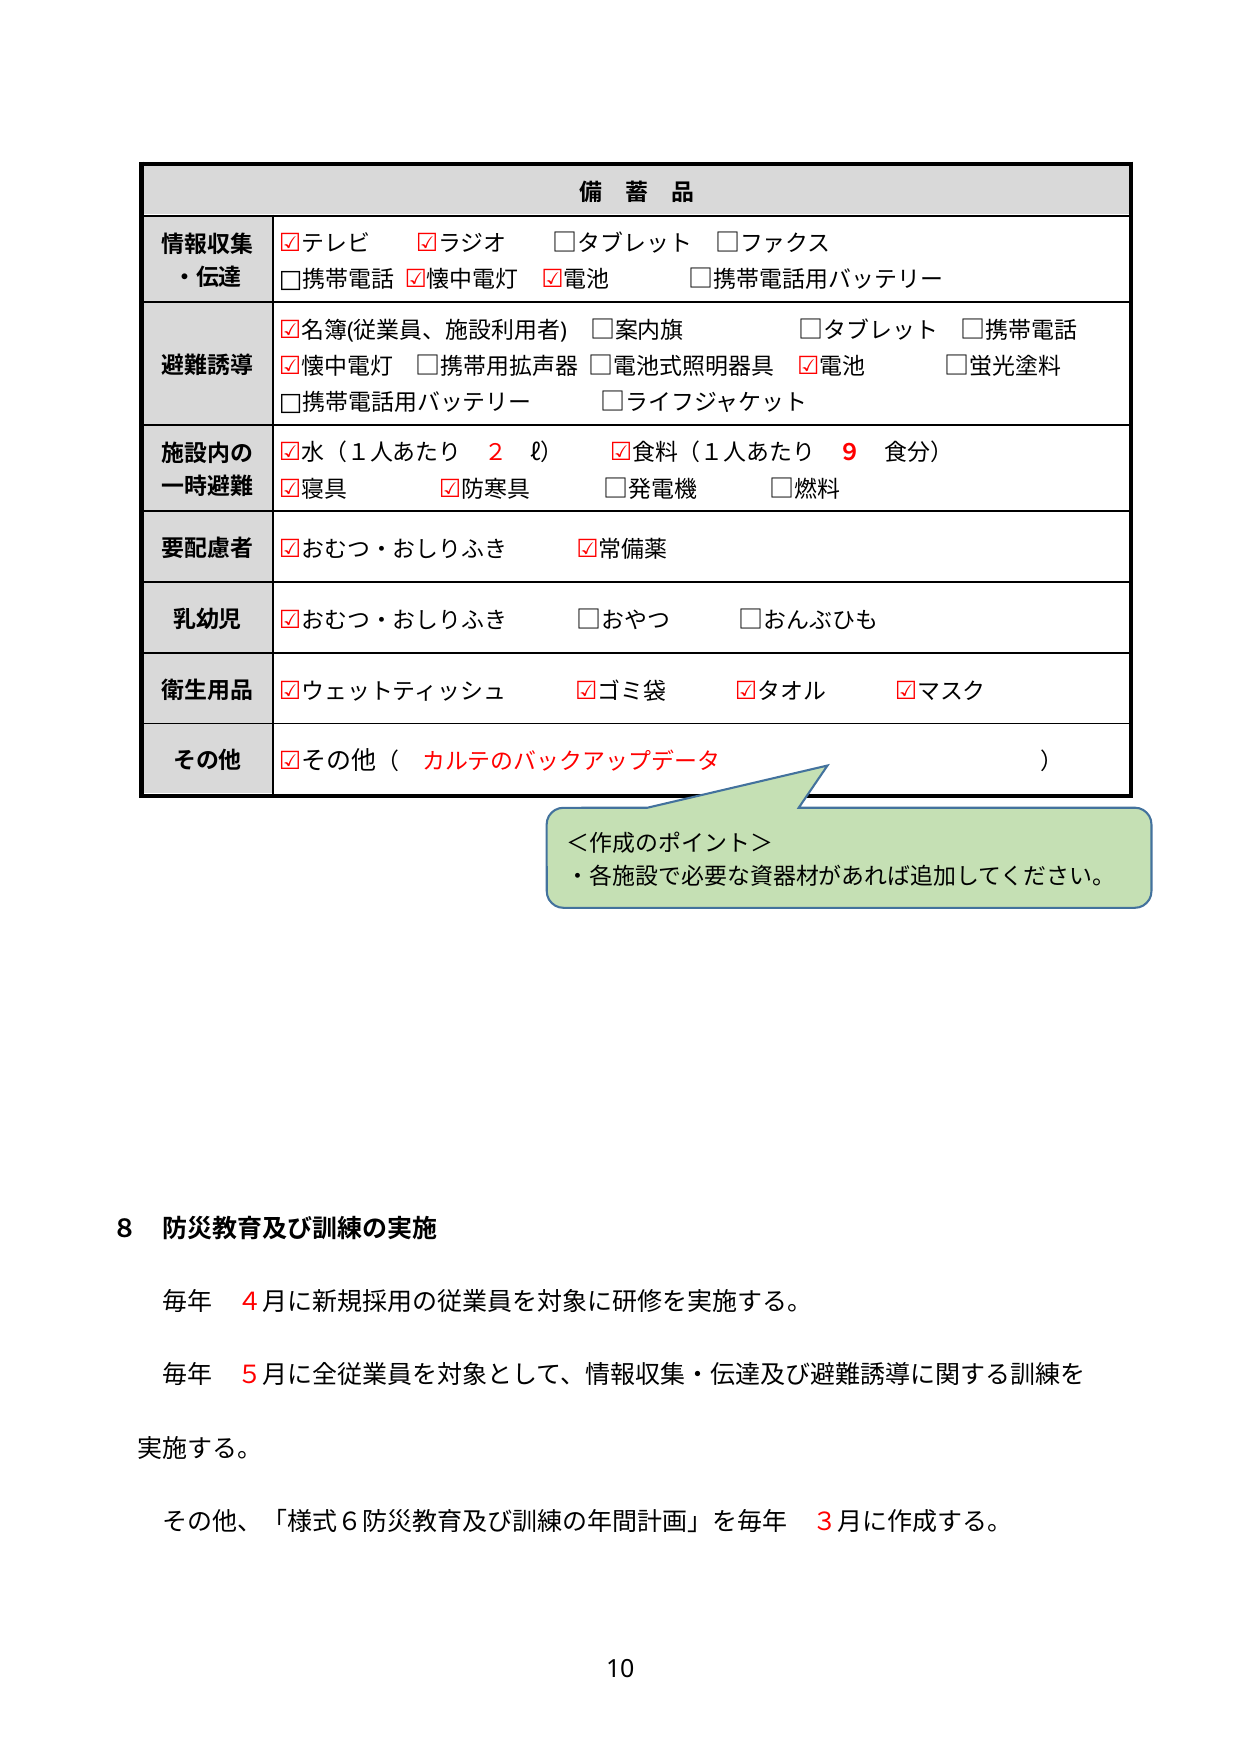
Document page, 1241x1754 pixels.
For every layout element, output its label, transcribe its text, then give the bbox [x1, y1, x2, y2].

table_cell 施設内の 一時避難 [144, 426, 272, 510]
table_cell ☑名簿(従業員、施設利用者) □案内旗 □タブレット □携帯電話 ☑懐中電灯 □携帯用拡声器 □電池式照明器具 ☑電池 □蛍光塗料 □携帯電話用バッテリー □ライフジャケット [274, 303, 1129, 424]
table_cell ☑おむつ・おしりふき □おやつ □おんぶひも [274, 583, 1129, 652]
text その他、「様式６防災教育及び訓練の年間計画」を毎年 ３月に作成する。 [112, 1486, 1128, 1554]
text 毎年 ４月に新規採用の従業員を対象に研修を実施する。 [112, 1266, 1128, 1334]
text 実施する。 [112, 1412, 1128, 1480]
table_cell 要配慮者 [144, 512, 272, 581]
text 毎年 ５月に全従業員を対象として、情報収集・伝達及び避難誘導に関する訓練を [137, 1339, 1128, 1407]
table_cell ☑ウェットティッシュ ☑ゴミ袋 ☑タオル ☑マスク [274, 654, 1129, 723]
table_cell ☑その他（ カルテのバックアップデータ ） [274, 724, 1129, 793]
table_cell ☑水（１人あたり ２ ℓ） ☑食料（１人あたり ９ 食分） ☑寝具 ☑防寒具 □発電機 □燃料 [274, 426, 1129, 510]
table_cell 情報収集 ・伝達 [144, 217, 272, 301]
table_header 備 蓄 品 [144, 166, 1129, 214]
table_cell 衛生用品 [144, 654, 272, 723]
table_cell ☑おむつ・おしりふき ☑常備薬 [274, 512, 1129, 581]
table_cell 乳幼児 [144, 583, 272, 652]
table_cell 避難誘導 [144, 303, 272, 424]
text ８ 防災教育及び訓練の実施 [112, 1192, 1128, 1260]
table_cell ☑テレビ ☑ラジオ □タブレット □ファクス □携帯電話 ☑懐中電灯 ☑電池 □携帯電話用バッテリー [274, 217, 1129, 301]
table_cell その他 [144, 724, 272, 793]
